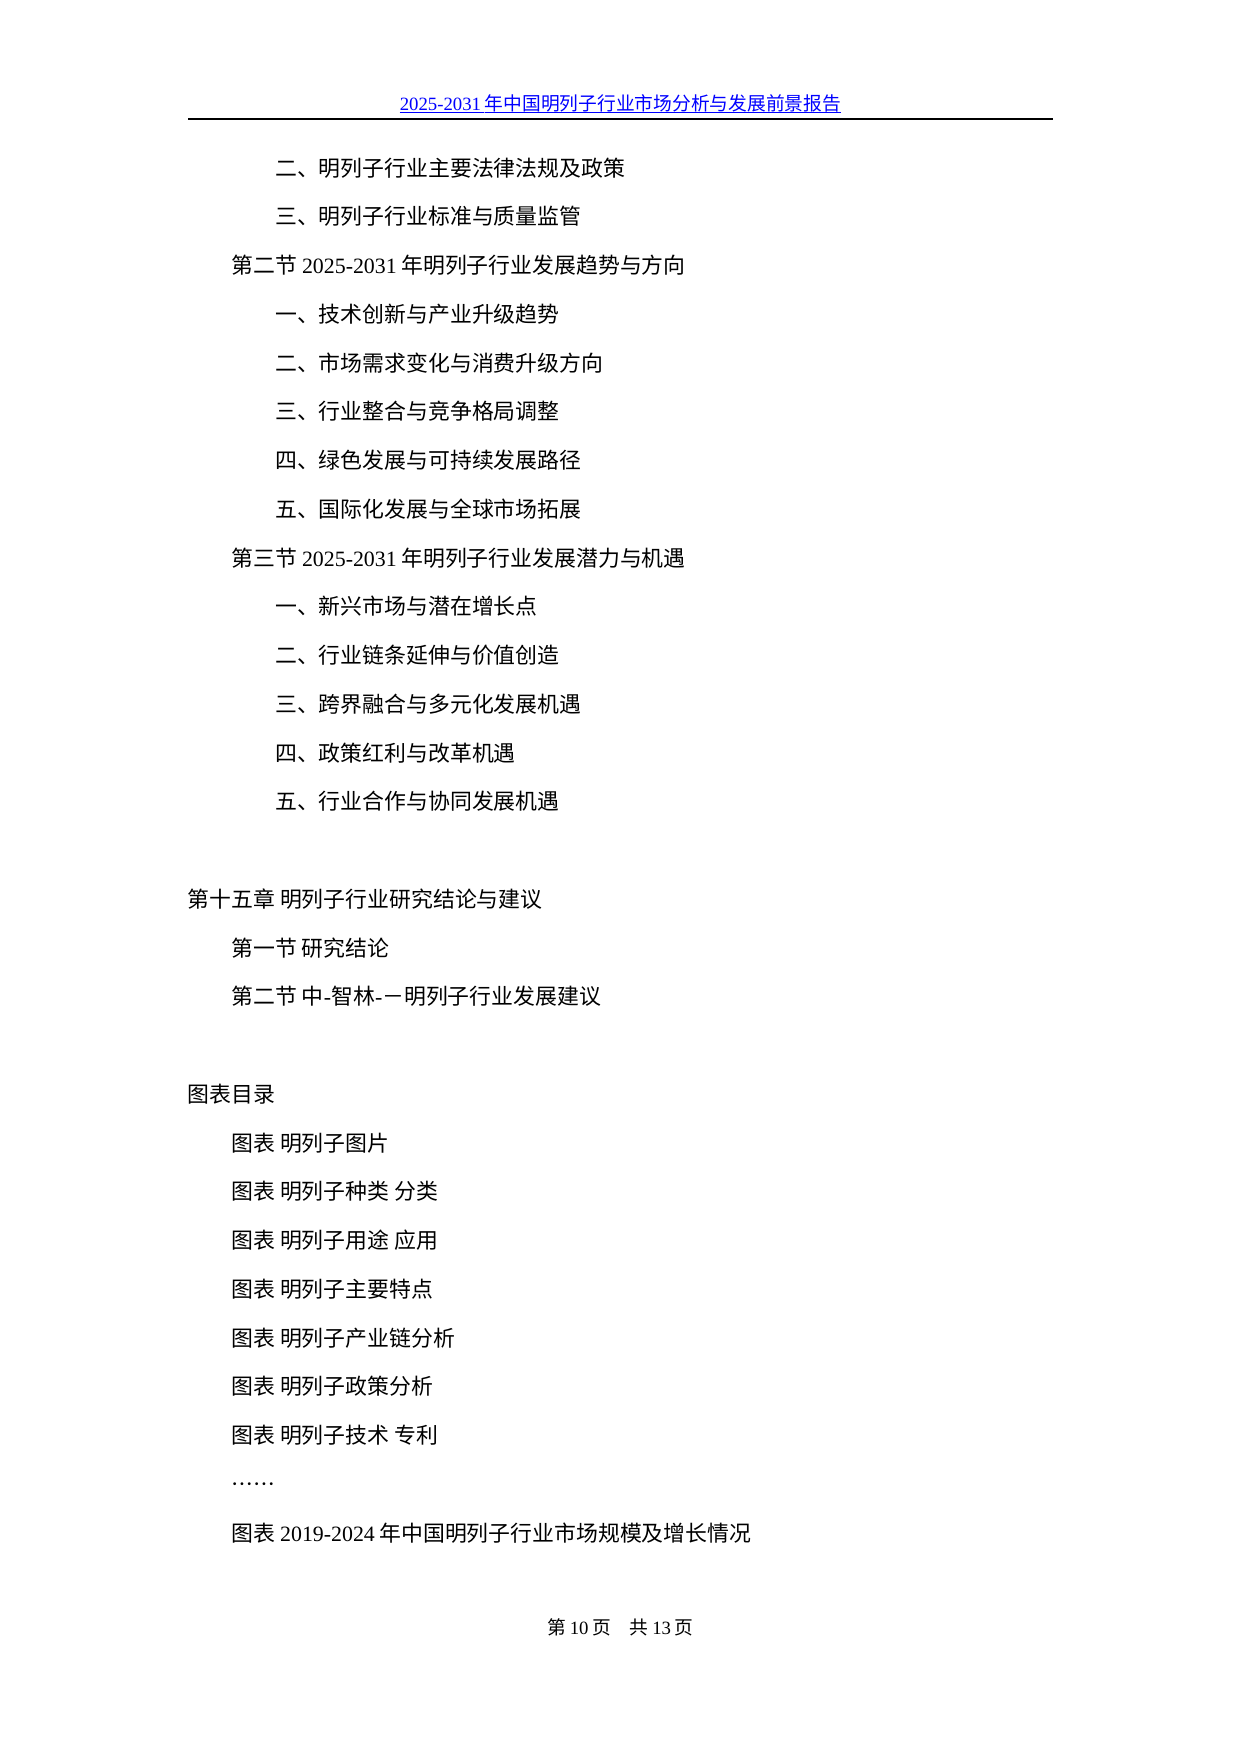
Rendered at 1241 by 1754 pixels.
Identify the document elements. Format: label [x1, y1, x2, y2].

text [187, 150, 1053, 1548]
